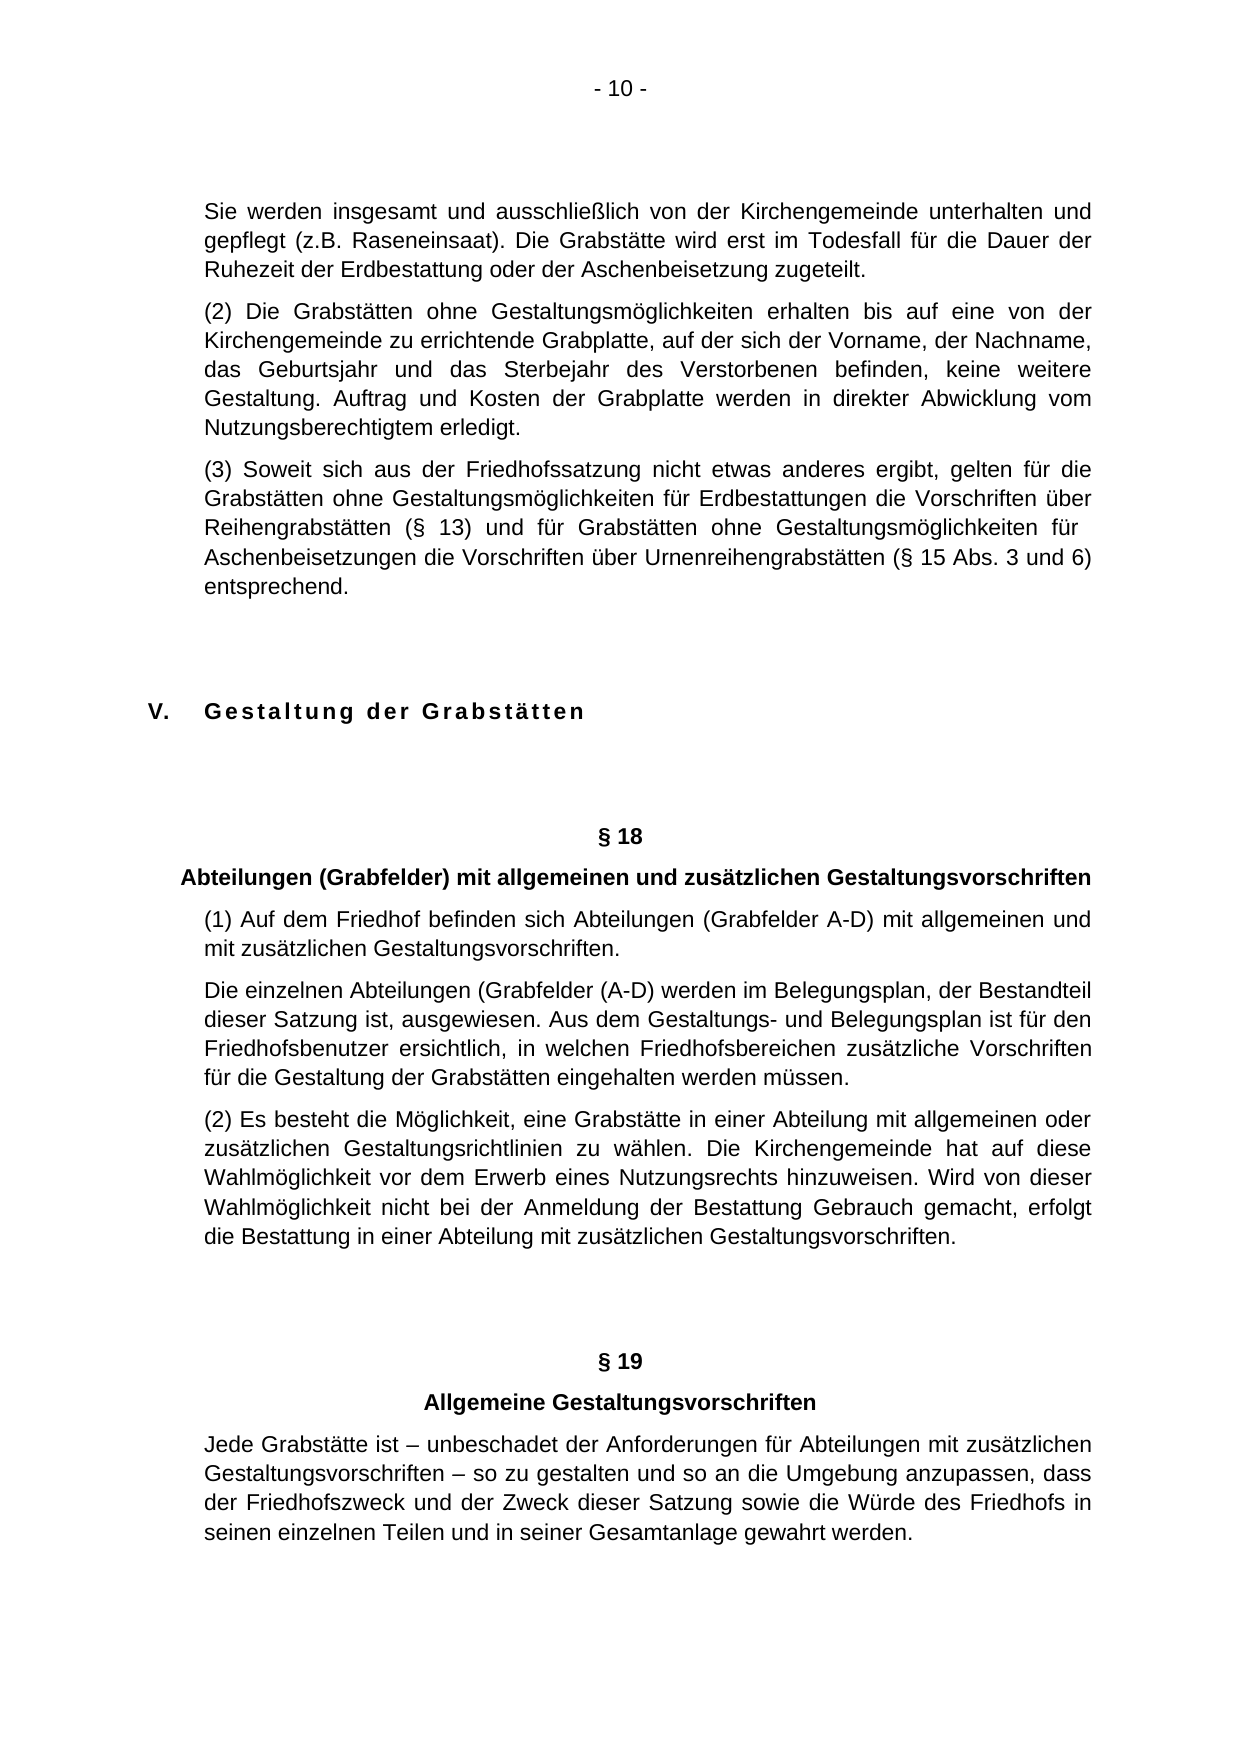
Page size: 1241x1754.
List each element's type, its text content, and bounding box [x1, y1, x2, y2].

text (2) Die Grabstätten ohne Gestaltungsmöglichkeiten erhalten bis auf eine von der Kirchengemeinde zu errichtende Grabplatte, auf der sich der Vorname, der Nachname, das Geburtsjahr und das Sterbejahr des Verstorbenen befinden, keine weitere Gestaltung. Auftrag und Kosten der Grabplatte werden in direkter Abwicklung vom Nutzungsberechtigtem erledigt. [204, 296, 1092, 442]
text V. Gestaltung der Grabstätten [148, 696, 1092, 725]
text § 18 [148, 821, 1092, 850]
text Allgemeine Gestaltungsvorschriften [148, 1387, 1092, 1417]
text Jede Grabstätte ist – unbeschadet der Anforderungen für Abteilungen mit zusätzlichen Gestaltungsvorschriften – so zu gestalten und so an die Umgebung anzupassen, dass der Friedhofszweck und der Zweck dieser Satzung sowie die Würde des Friedhofs in seinen einzelnen Teilen und in seiner Gesamtanlage gewahrt werden. [204, 1429, 1092, 1546]
text Abteilungen (Grabfelder) mit allgemeinen und zusätzlichen Gestaltungsvorschriften [148, 862, 1092, 892]
text Die einzelnen Abteilungen (Grabfelder (A-D) werden im Belegungsplan, der Bestandteil dieser Satzung ist, ausgewiesen. Aus dem Gestaltungs- und Belegungsplan ist für den Friedhofsbenutzer ersichtlich, in welchen Friedhofsbereichen zusätzliche Vorschriften für die Gestaltung der Grabstätten eingehalten werden müssen. [204, 975, 1092, 1092]
text (3) Soweit sich aus der Friedhofssatzung nicht etwas anderes ergibt, gelten für die Grabstätten ohne Gestaltungsmöglichkeiten für Erdbestattungen die Vorschriften über Reihengrabstätten (§ 13) und für Grabstätten ohne Gestaltungsmöglichkeiten für Aschenbeisetzungen die Vorschriften über Urnenreihengrabstätten (§ 15 Abs. 3 und 6) entsprechend. [204, 454, 1092, 600]
text Sie werden insgesamt und ausschließlich von der Kirchengemeinde unterhalten und gepflegt (z.B. Raseneinsaat). Die Grabstätte wird erst im Todesfall für die Dauer der Ruhezeit der Erdbestattung oder der Aschenbeisetzung zugeteilt. [204, 196, 1092, 283]
text (1) Auf dem Friedhof befinden sich Abteilungen (Grabfelder A-D) mit allgemeinen und mit zusätzlichen Gestaltungsvorschriften. [204, 904, 1092, 962]
text § 19 [148, 1346, 1092, 1375]
text (2) Es besteht die Möglichkeit, eine Grabstätte in einer Abteilung mit allgemeinen oder zusätzlichen Gestaltungsrichtlinien zu wählen. Die Kirchengemeinde hat auf diese Wahlmöglichkeit vor dem Erwerb eines Nutzungsrechts hinzuweisen. Wird von dieser Wahlmöglichkeit nicht bei der Anmeldung der Bestattung Gebrauch gemacht, erfolgt die Bestattung in einer Abteilung mit zusätzlichen Gestaltungsvorschriften. [204, 1104, 1092, 1250]
